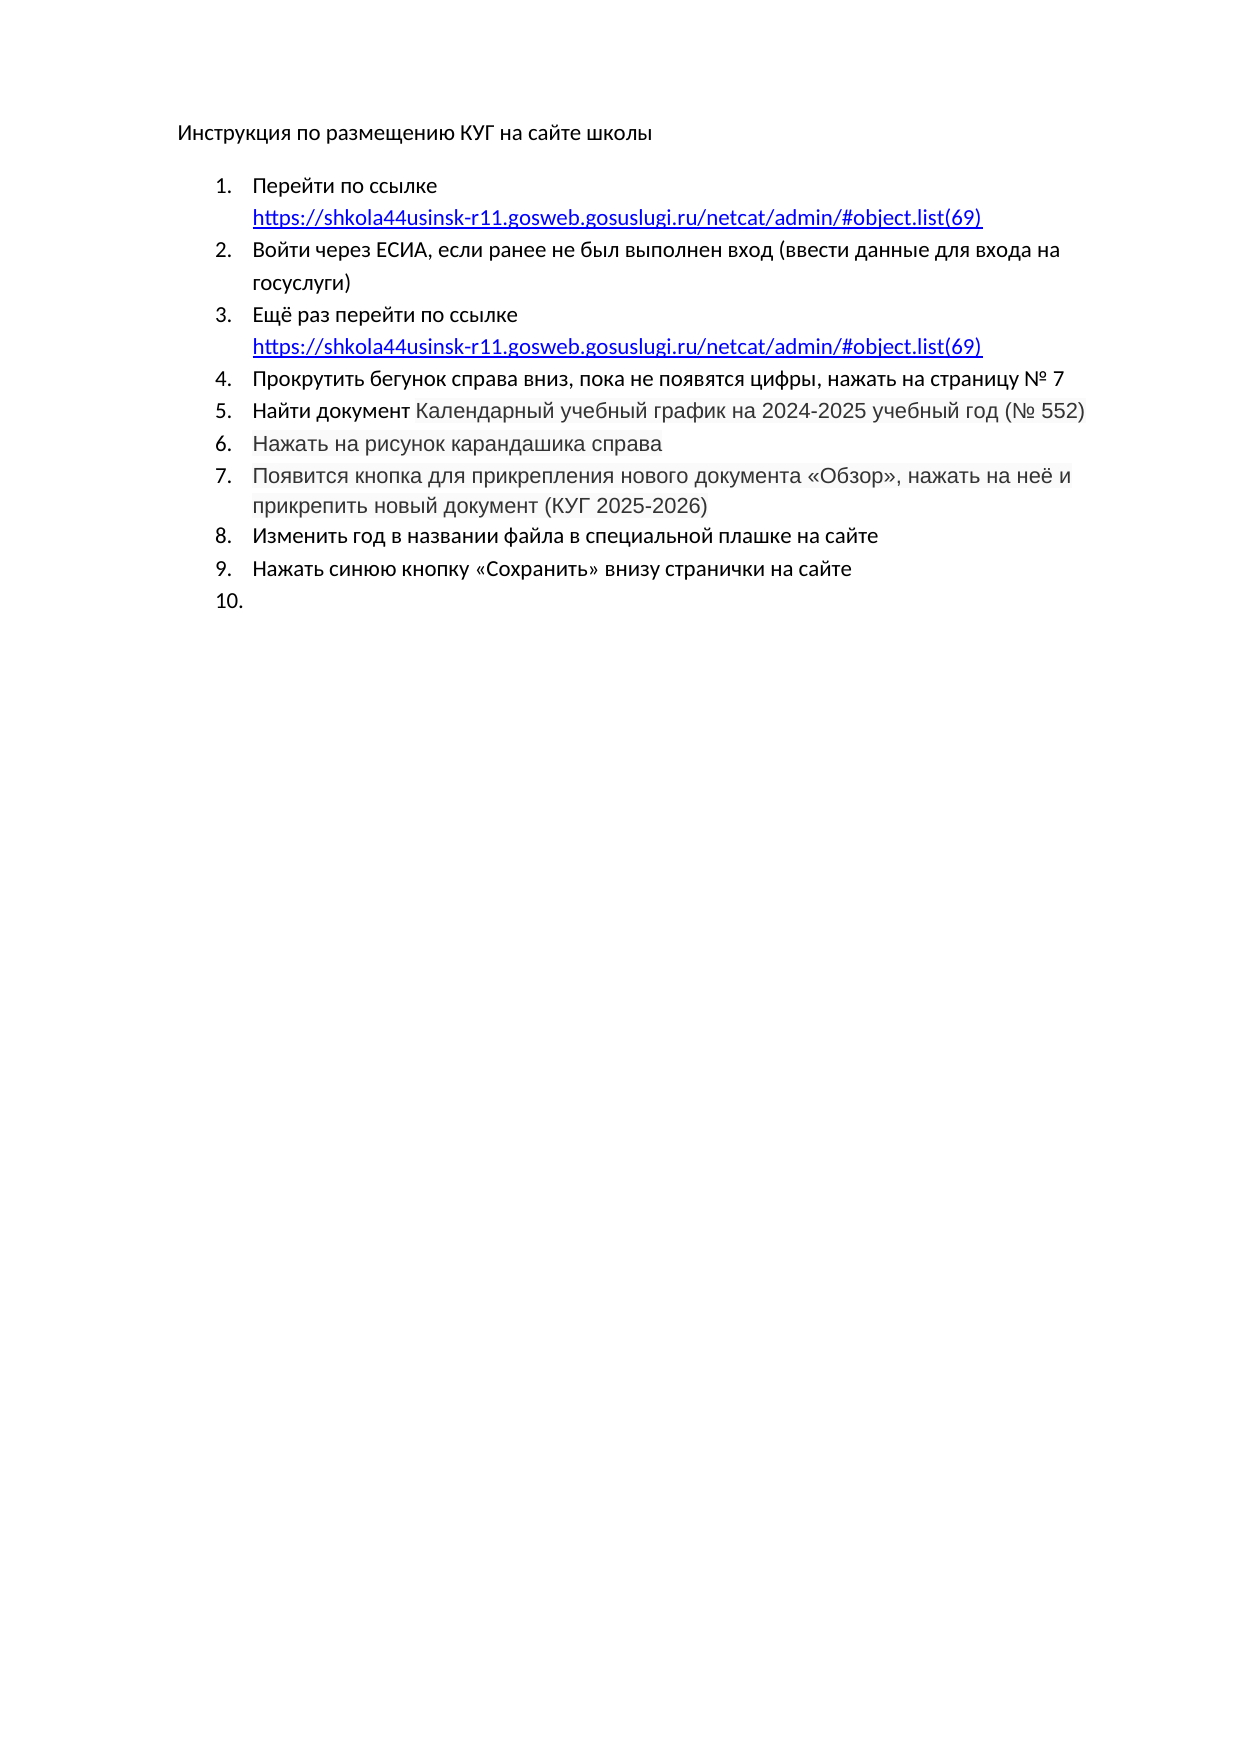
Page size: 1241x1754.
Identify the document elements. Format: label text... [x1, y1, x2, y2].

text Инструкция по размещению КУГ на сайте школы [177, 118, 1152, 146]
list Войти через ЕСИА, если ранее не был выполнен вход (ввести данные для входа на госуслуги) [215, 236, 1152, 296]
list Нажать синюю кнопку «Сохранить» внизу странички на сайте [215, 554, 1152, 582]
list Нажать на рисунок карандашика справа [215, 429, 1152, 457]
list Найти документ Календарный учебный график на 2024-2025 учебный год (№ 552) [215, 396, 1152, 424]
list Прокрутить бегунок справа вниз, пока не появятся цифры, нажать на страницу № 7 [215, 364, 1152, 392]
list Перейти по ссылке https://shkola44usinsk-r11.gosweb.gosuslugi.ru/netcat/admin/#object.list(69) [215, 171, 1152, 231]
list Изменить год в названии файла в специальной плашке на сайте [215, 522, 1152, 549]
list Ещё раз перейти по ссылке https://shkola44usinsk-r11.gosweb.gosuslugi.ru/netcat/admin/#object.list(69) [215, 300, 1152, 360]
list Появится кнопка для прикрепления нового документа «Обзор», нажать на неё и прикрепить новый документ (КУГ 2025-2026) [215, 461, 1152, 518]
